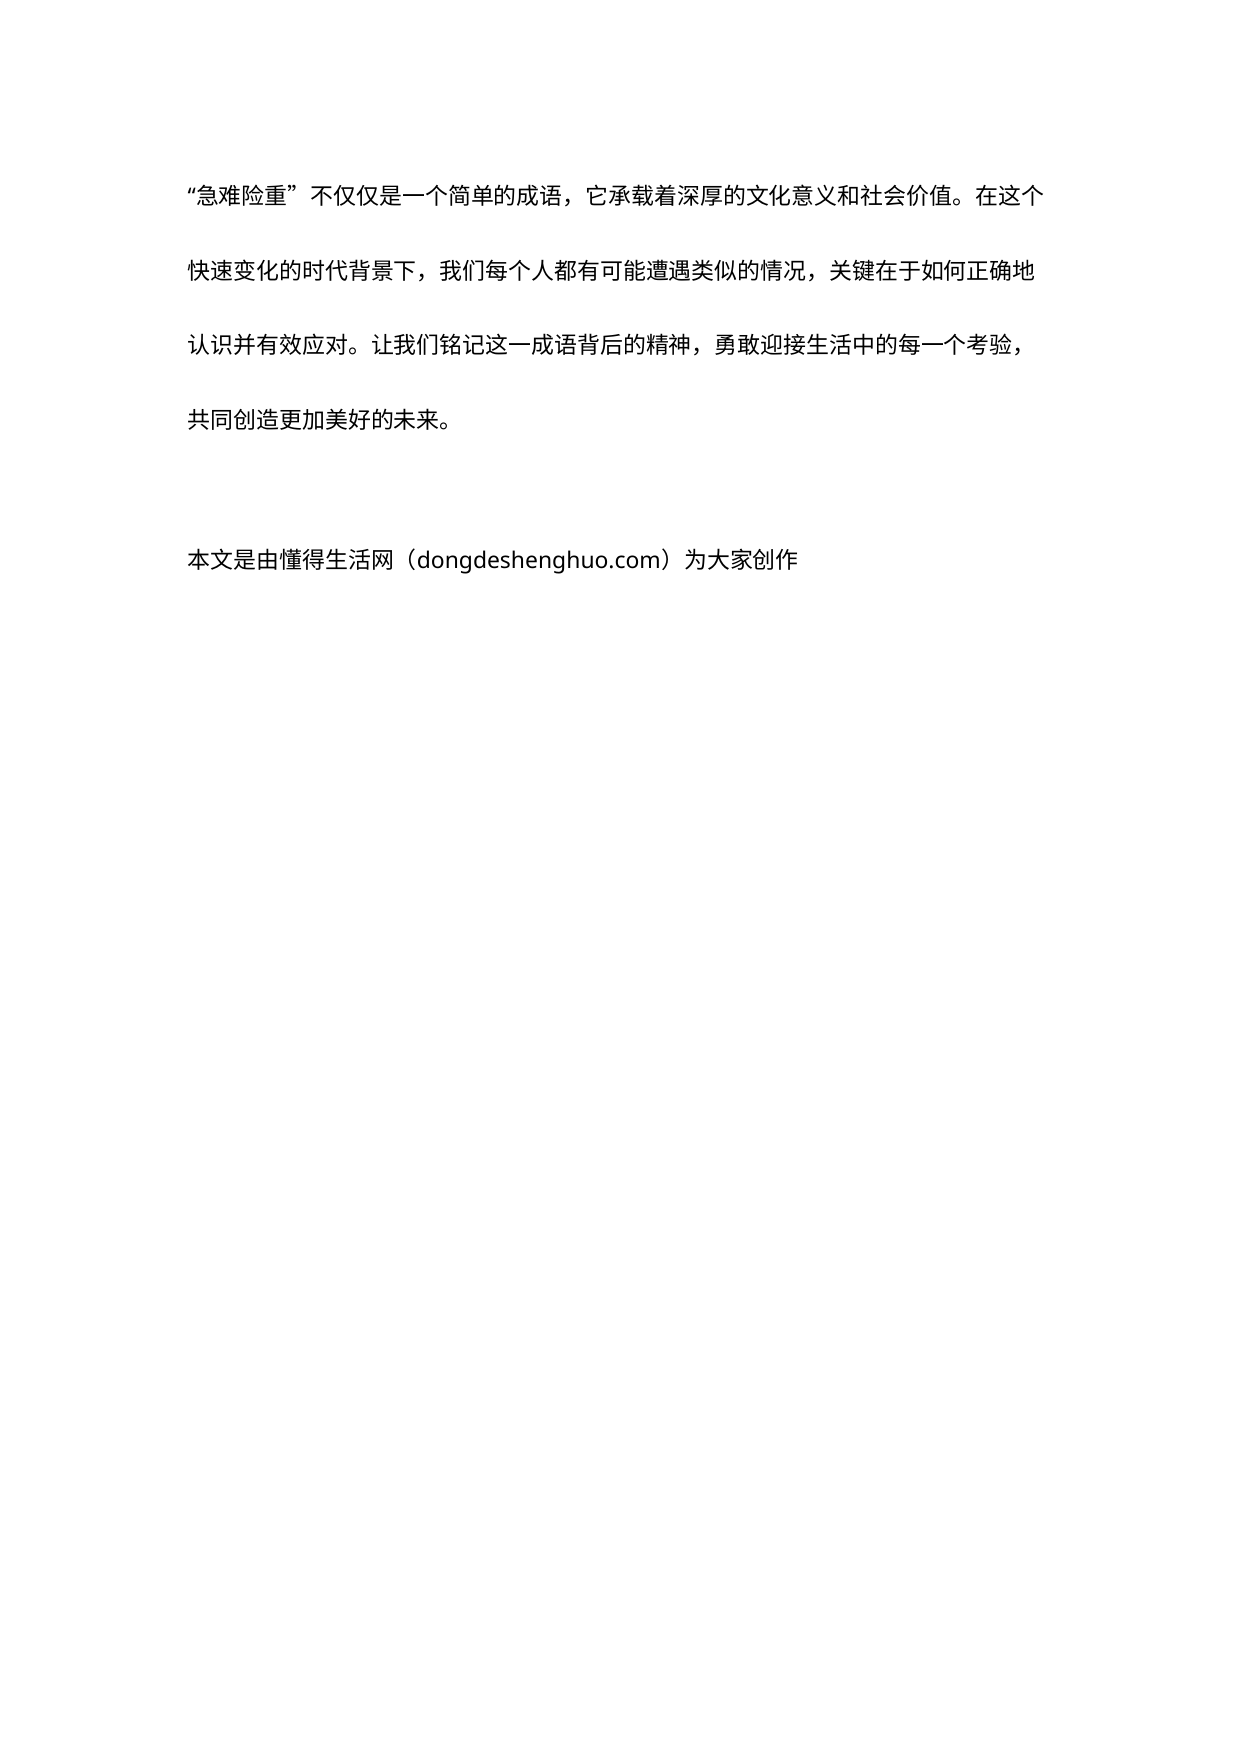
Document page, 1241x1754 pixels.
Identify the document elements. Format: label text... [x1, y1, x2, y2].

text 本文是由懂得生活网（dongdeshenghuo.com）为大家创作 [187, 526, 1053, 591]
text “急难险重”不仅仅是一个简单的成语，它承载着深厚的文化意义和社会价值。在这个快速变化的时代背景下，我们每个人都有可能遭遇类似的情况，关键在于如何正确地认识并有效应对。让我们铭记这一成语背后的精神，勇敢迎接生活中的每一个考验，共同创造更加美好的未来。 [187, 162, 1053, 451]
